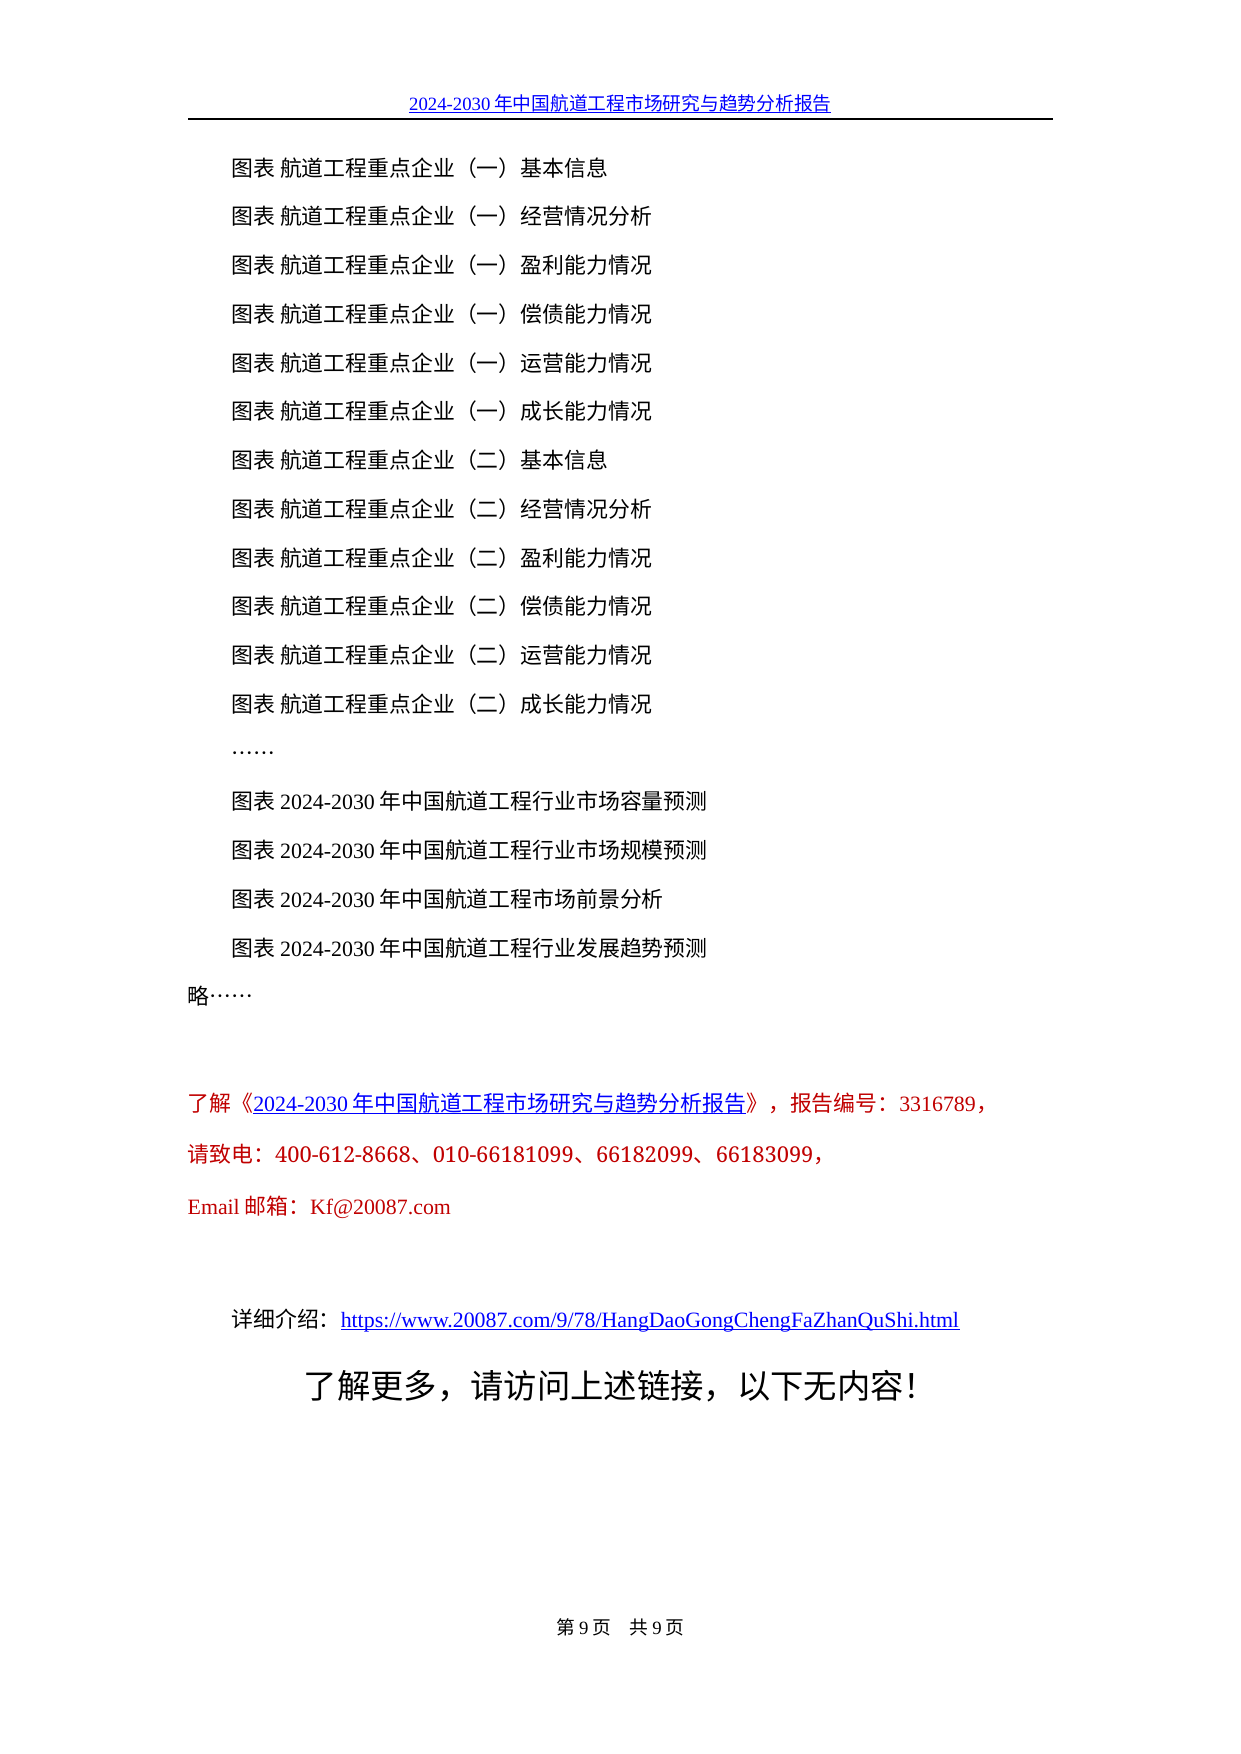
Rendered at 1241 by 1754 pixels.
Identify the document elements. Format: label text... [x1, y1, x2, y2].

text 详细介绍：https://www.20087.com/9/78/HangDaoGongChengFaZhanQuShi.html [187, 1301, 1053, 1334]
text 请致电：400-612-8668、010-66181099、66182099、66183099， [187, 1137, 1053, 1169]
title 了解更多，请访问上述链接，以下无内容！ [187, 1351, 1053, 1416]
text Email邮箱：Kf@20087.com [187, 1188, 1053, 1221]
text 了解《2024-2030年中国航道工程市场研究与趋势分析报告》，报告编号：3316789， [187, 1085, 1053, 1118]
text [187, 150, 1053, 1011]
